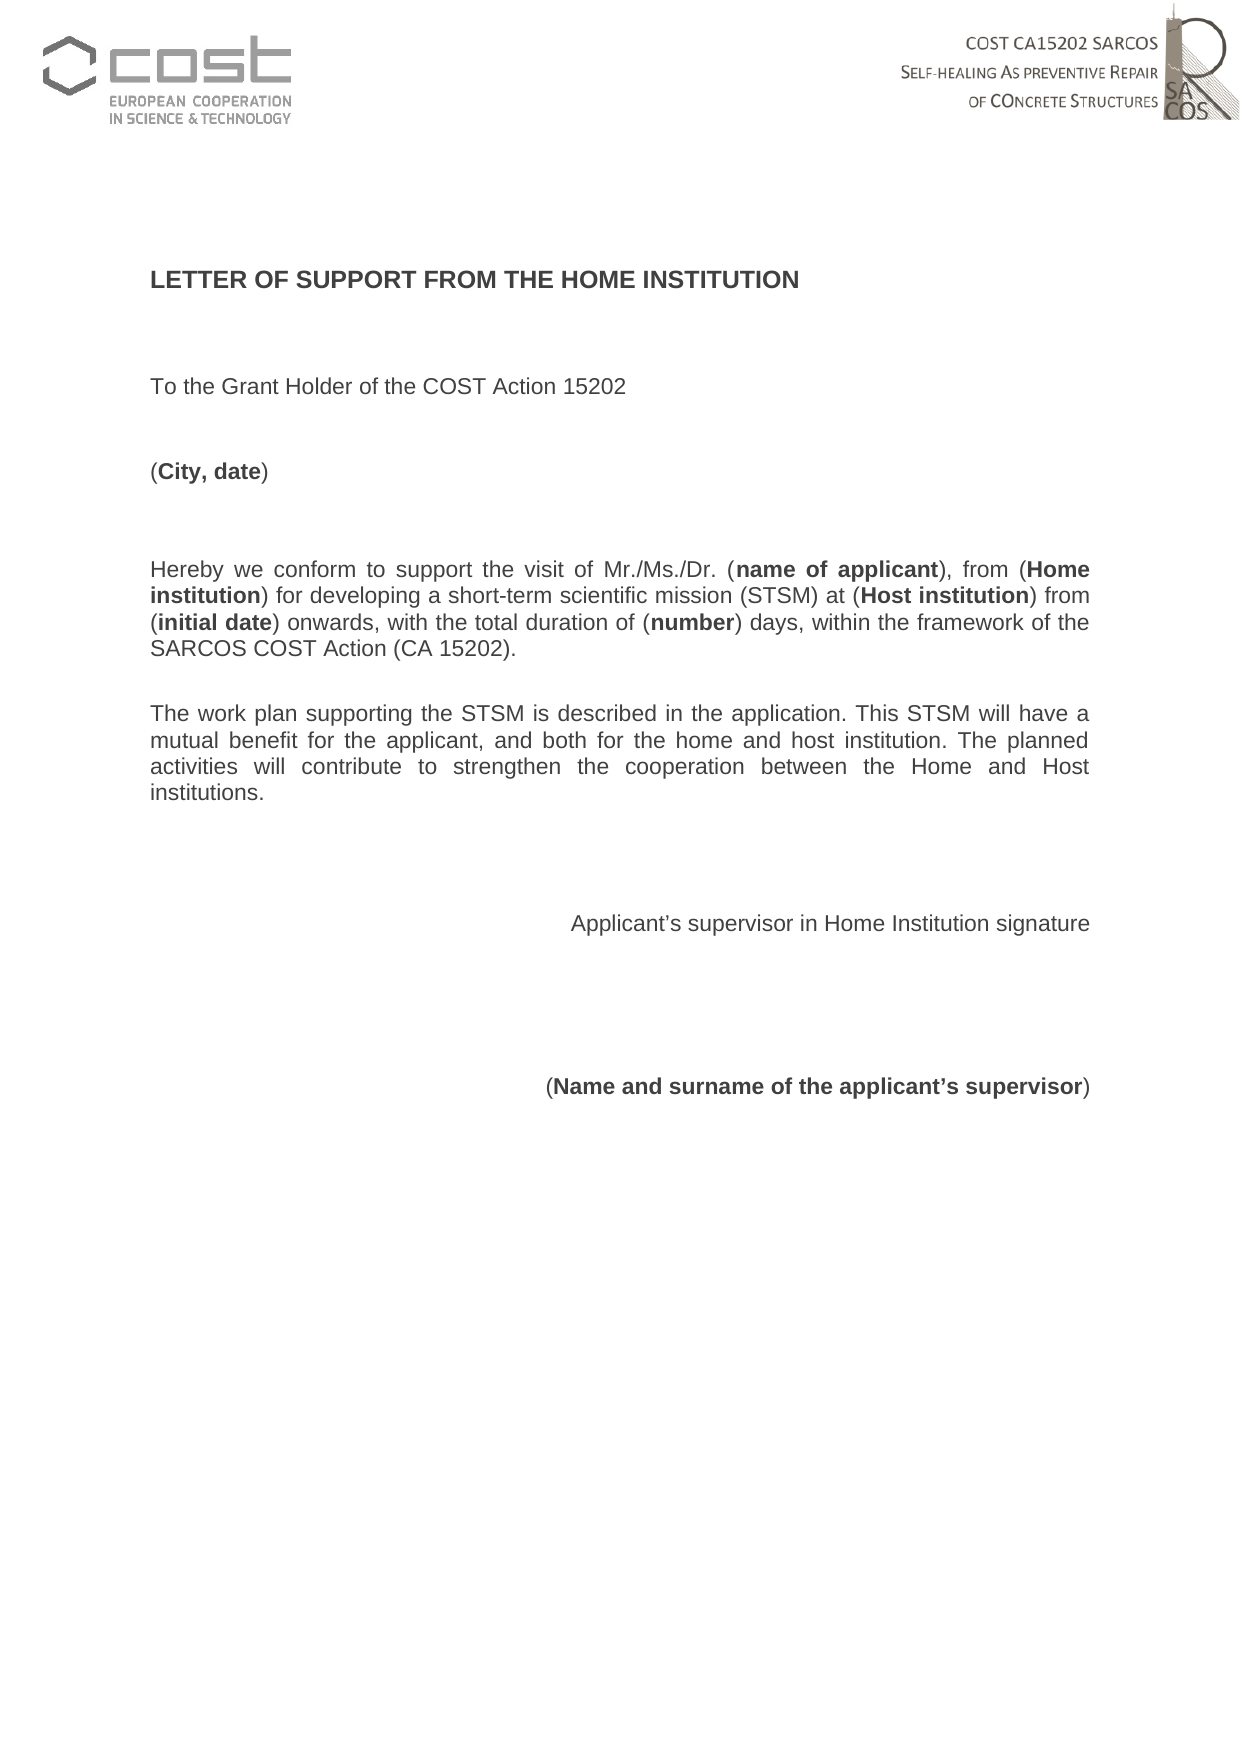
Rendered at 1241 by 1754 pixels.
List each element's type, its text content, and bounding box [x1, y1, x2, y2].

text Applicant’s supervisor in Home Institution signature [150, 910, 1090, 936]
text (Name and surname of the applicant’s supervisor) [150, 1073, 1090, 1099]
picture [2, 2, 331, 157]
text (City, date) [150, 458, 1090, 484]
text LETTER OF SUPPORT FROM THE HOME INSTITUTION [150, 265, 1090, 294]
text Hereby we conform to support the visit of Mr./Ms./Dr. (name of applicant), from (Home institution) for developing a short-term scientific mission (STSM) at (Host institution) from (initial date) onwards, with the total duration of (number) days, within the framework of the SARCOS COST Action (CA 15202). [150, 556, 1090, 661]
text The work plan supporting the STSM is described in the application. This STSM will have a mutual benefit for the applicant, and both for the home and host institution. The planned activities will contribute to strengthen the cooperation between the Home and Host institutions. [150, 700, 1090, 806]
text To the Grant Holder of the COST Action 15202 [150, 373, 1090, 399]
